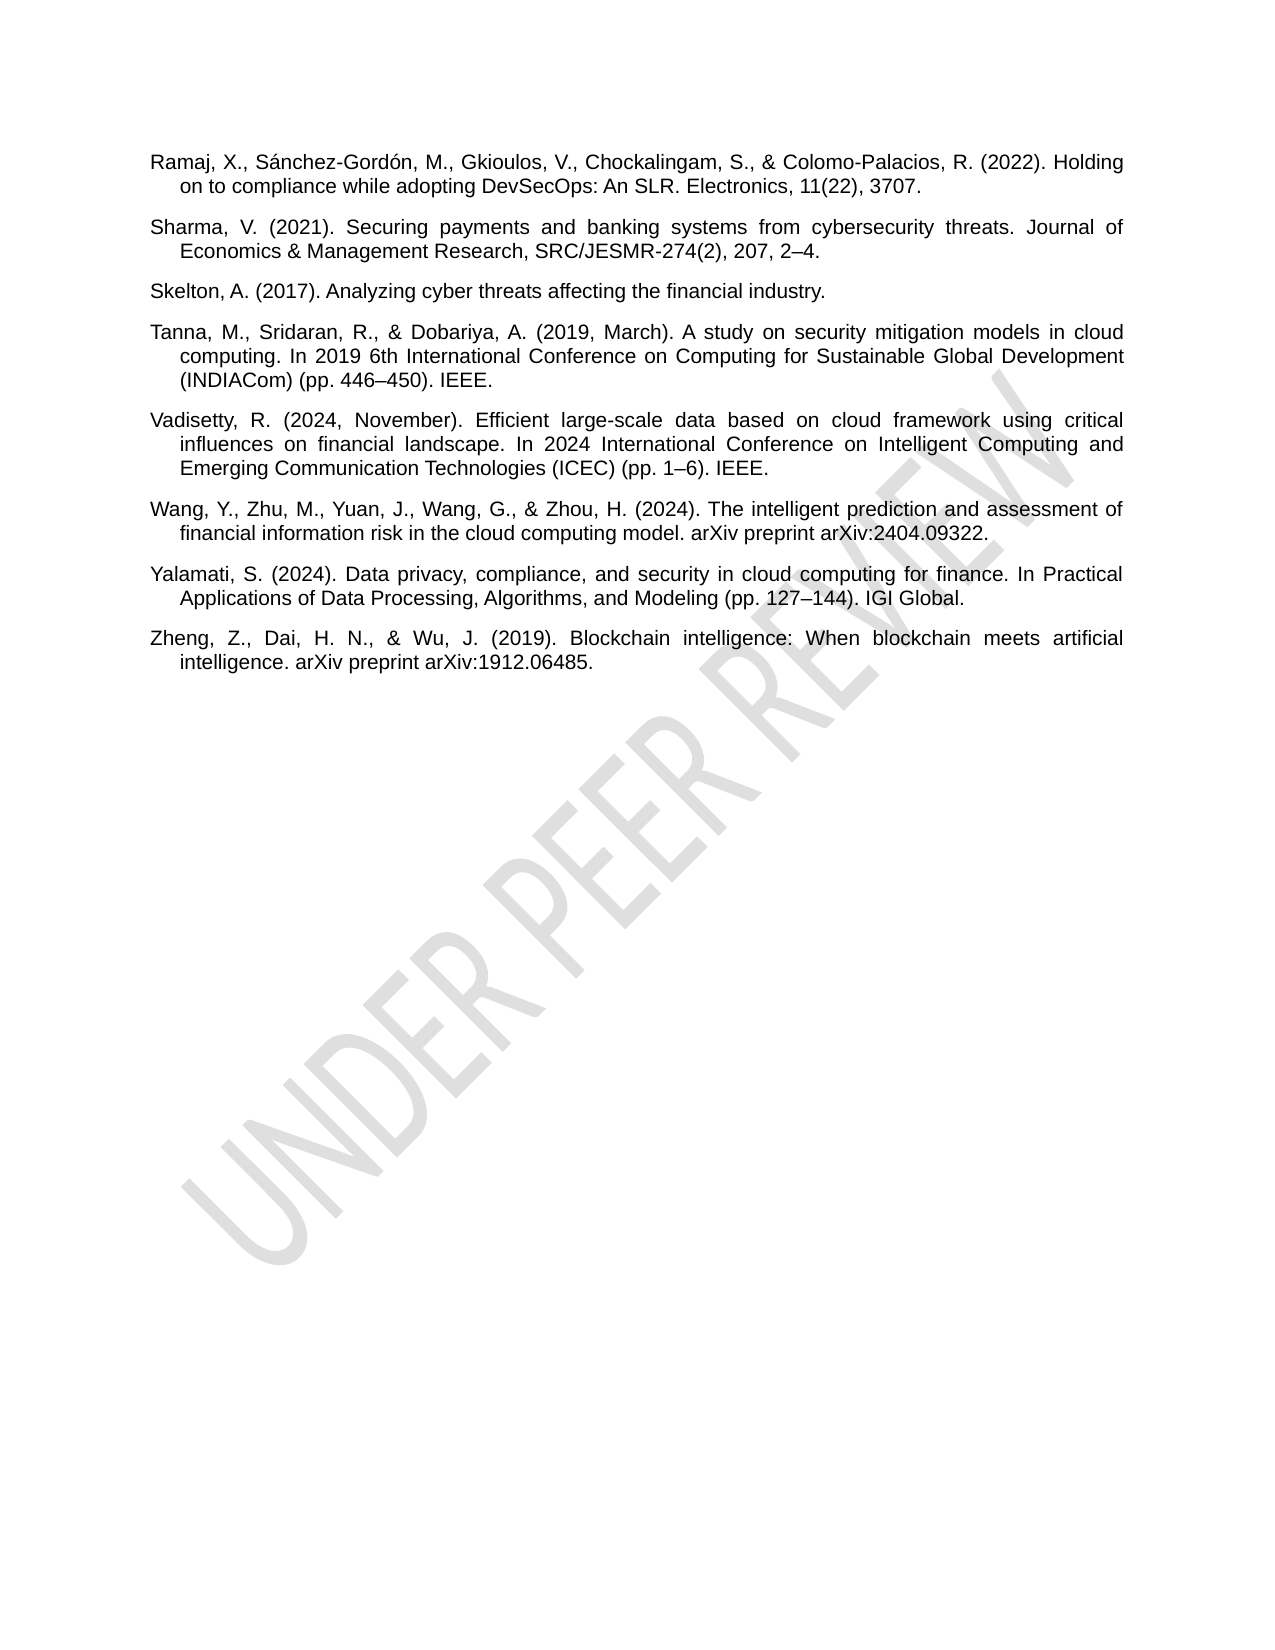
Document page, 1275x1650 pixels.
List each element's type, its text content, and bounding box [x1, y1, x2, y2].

text Sharma, V. (2021). Securing payments and banking systems from cybersecurity threats. Journal of Economics & Management Research, SRC/JESMR-274(2), 207, 2–4. [150, 214, 1125, 262]
text Tanna, M., Sridaran, R., & Dobariya, A. (2019, March). A study on security mitigation models in cloud computing. In 2019 6th International Conference on Computing for Sustainable Global Development (INDIACom) (pp. 446–450). IEEE. [150, 320, 1125, 392]
text Wang, Y., Zhu, M., Yuan, J., Wang, G., & Zhou, H. (2024). The intelligent prediction and assessment of financial information risk in the cloud computing model. arXiv preprint arXiv:2404.09322. [150, 497, 1125, 545]
text Ramaj, X., Sánchez-Gordón, M., Gkioulos, V., Chockalingam, S., & Colomo-Palacios, R. (2022). Holding on to compliance while adopting DevSecOps: An SLR. Electronics, 11(22), 3707. [150, 150, 1125, 198]
text Vadisetty, R. (2024, November). Efficient large-scale data based on cloud framework using critical influences on financial landscape. In 2024 International Conference on Intelligent Computing and Emerging Communication Technologies (ICEC) (pp. 1–6). IEEE. [150, 408, 1125, 480]
text Zheng, Z., Dai, H. N., & Wu, J. (2019). Blockchain intelligence: When blockchain meets artificial intelligence. arXiv preprint arXiv:1912.06485. [150, 626, 1125, 674]
text Yalamati, S. (2024). Data privacy, compliance, and security in cloud computing for finance. In Practical Applications of Data Processing, Algorithms, and Modeling (pp. 127–144). IGI Global. [150, 561, 1125, 609]
text Skelton, A. (2017). Analyzing cyber threats affecting the financial industry. [150, 279, 1125, 303]
